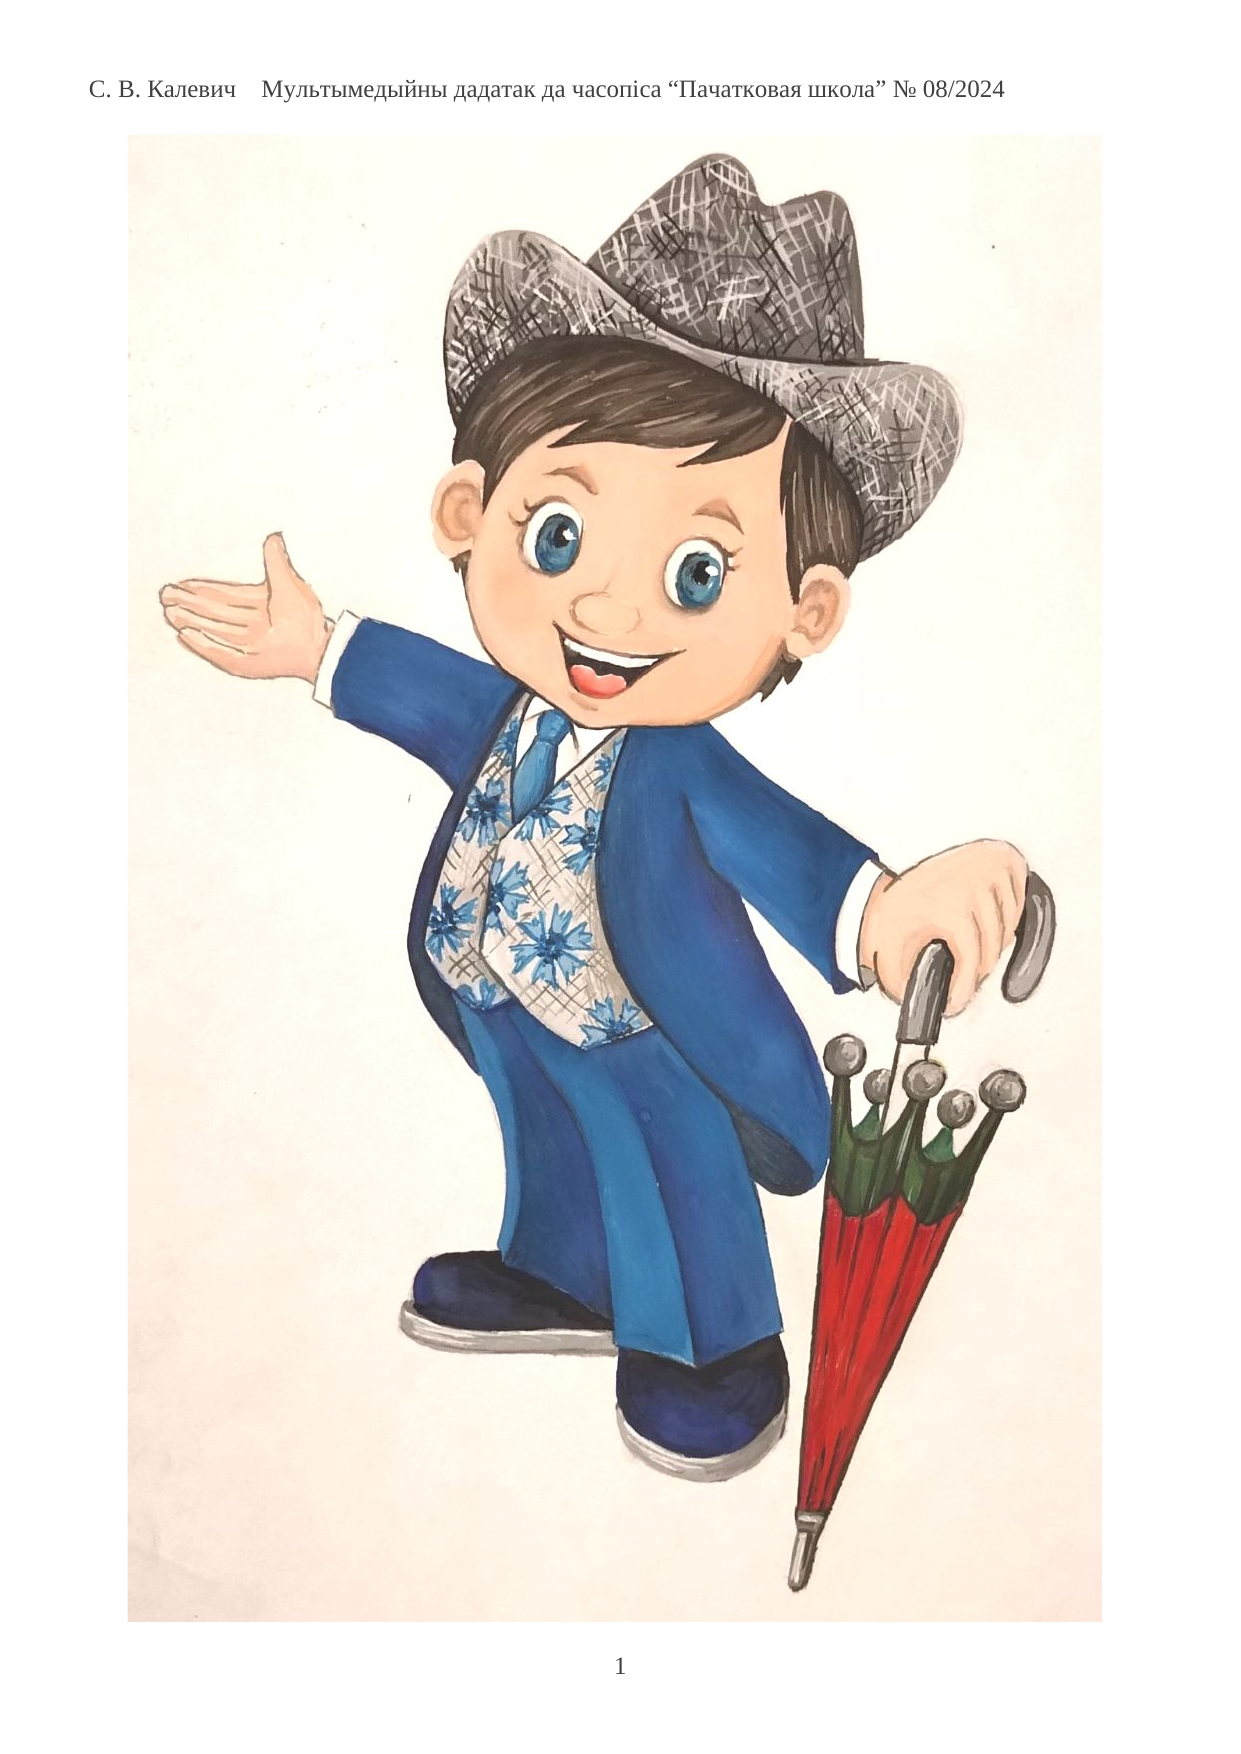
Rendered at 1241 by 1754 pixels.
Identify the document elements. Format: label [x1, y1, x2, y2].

picture [127, 135, 1103, 1622]
